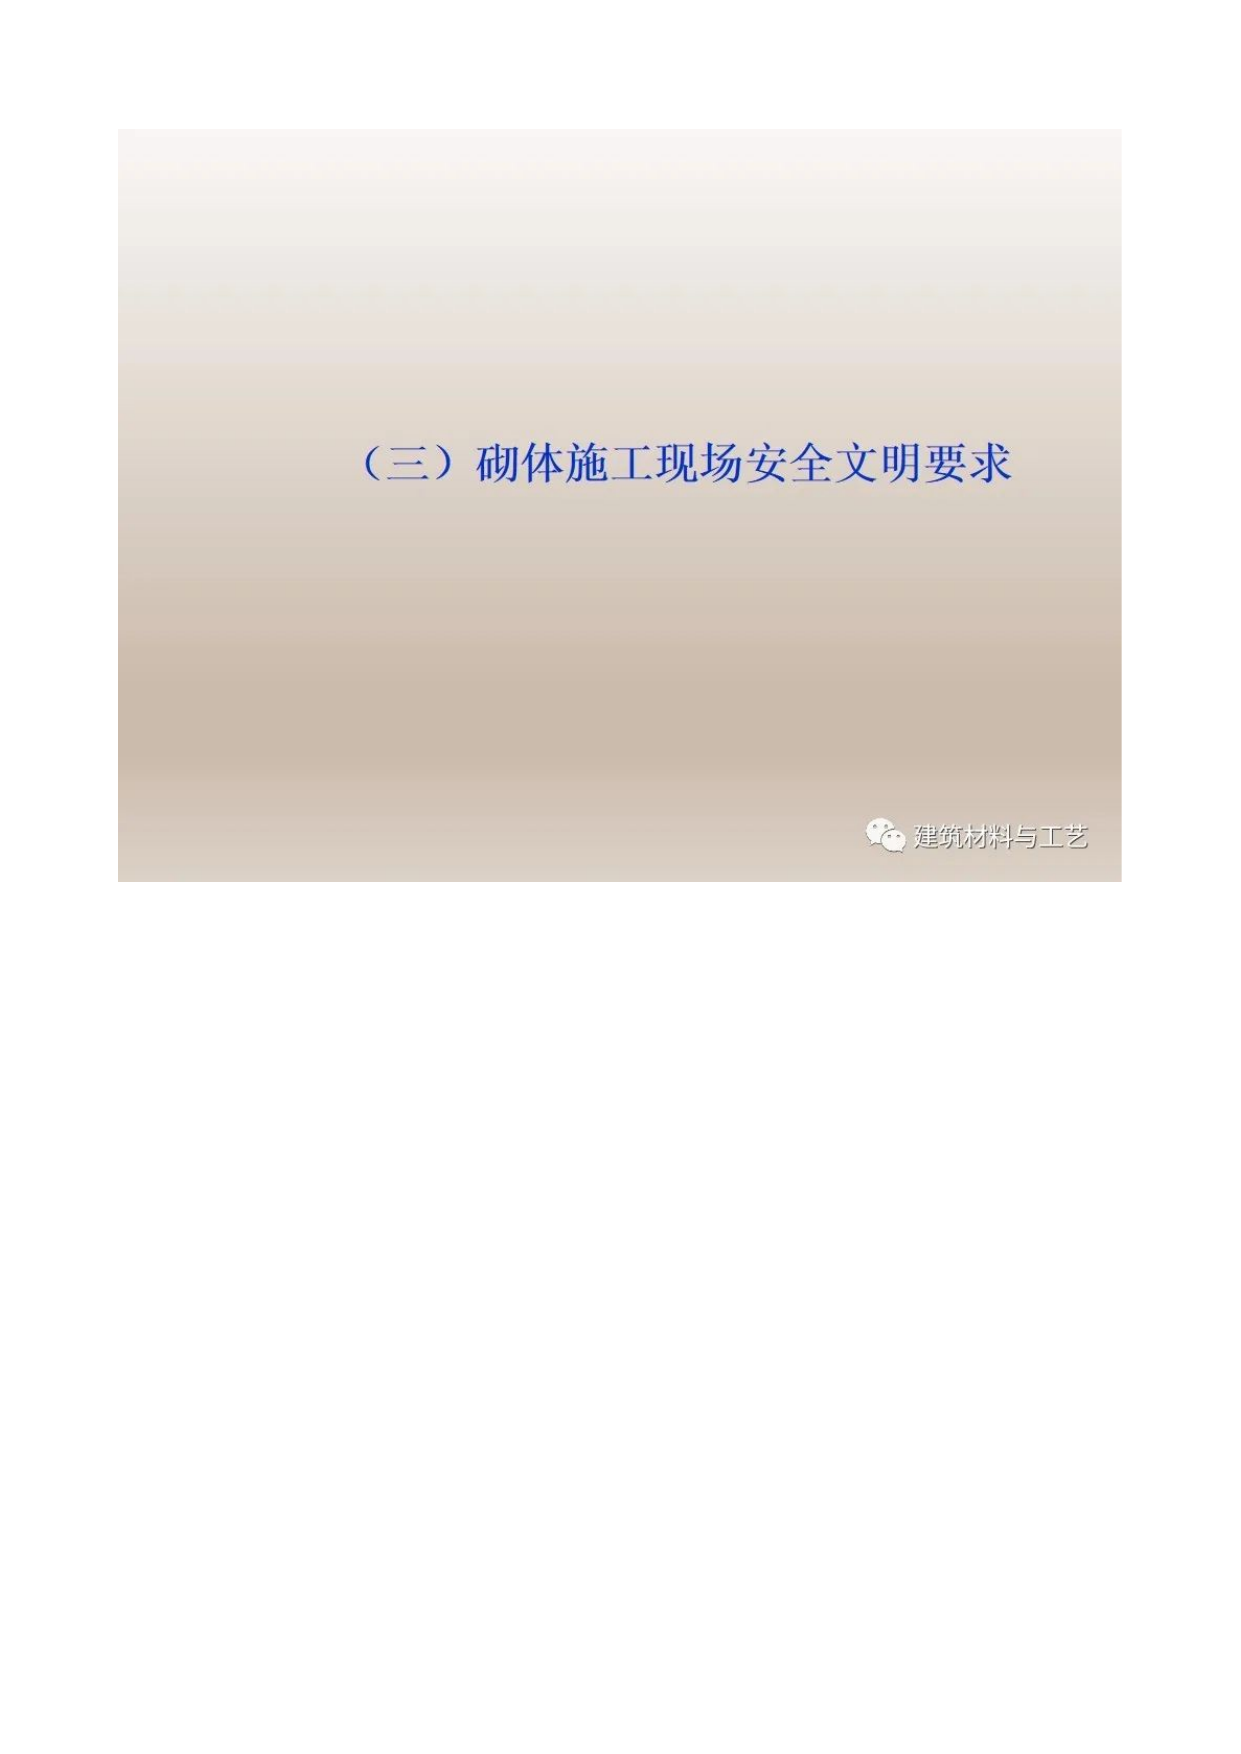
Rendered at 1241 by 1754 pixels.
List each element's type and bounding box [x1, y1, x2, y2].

picture [118, 129, 1122, 882]
